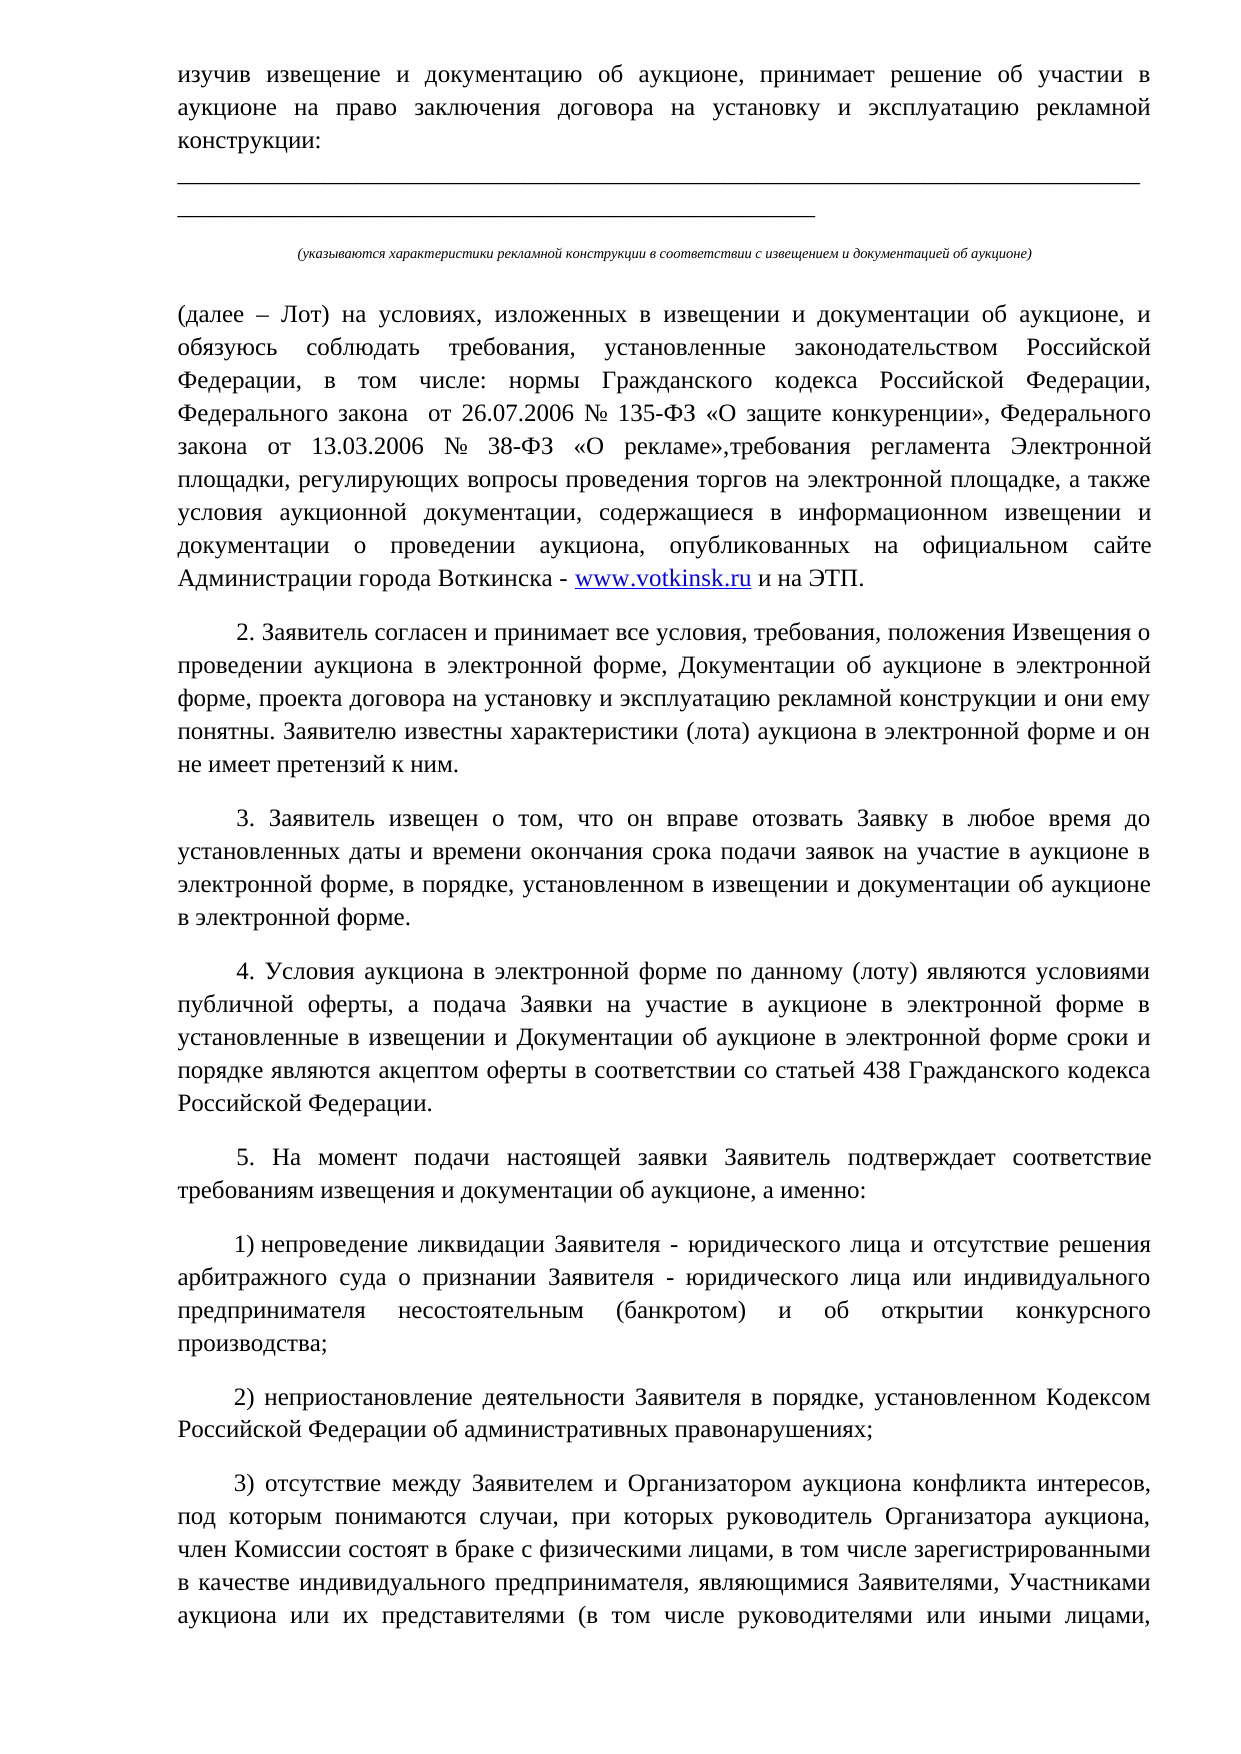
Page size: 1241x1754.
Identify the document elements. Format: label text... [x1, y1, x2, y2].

text (указываются характеристики рекламной конструкции в соответствии с извещением и документацией об аукционе) [177, 245, 1152, 274]
text 2) неприостановление деятельности Заявителя в порядке, установленном Кодексом Российской Федерации об административных правонарушениях; [177, 1382, 1152, 1443]
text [177, 1468, 1152, 1629]
text 2. Заявитель согласен и принимает все условия, требования, положения Извещения о проведении аукциона в электронной форме, Документации об аукционе в электронной форме, проекта договора на установку и эксплуатацию рекламной конструкции и они ему понятны. Заявителю известны характеристики (лота) аукциона в электронной форме и он не имеет претензий к ним. [177, 617, 1152, 778]
text 5. На момент подачи настоящей заявки Заявитель подтверждает соответствие требованиям извещения и документации об аукционе, а именно: [177, 1142, 1152, 1203]
text изучив извещение и документацию об аукционе, принимает решение об участии в аукционе на право заключения договора на установку и эксплуатацию рекламной конструкции: ________________________________________________________________________________________________________________________________ [177, 59, 1152, 220]
text 3. Заявитель извещен о том, что он вправе отозвать Заявку в любое время до установленных даты и времени окончания срока подачи заявок на участие в аукционе в электронной форме, в порядке, установленном в извещении и документации об аукционе в электронной форме. [177, 803, 1152, 931]
text 4. Условия аукциона в электронной форме по данному (лоту) являются условиями публичной оферты, а подача Заявки на участие в аукционе в электронной форме в установленные в извещении и Документации об аукционе в электронной форме сроки и порядке являются акцептом оферты в соответствии со статьей 438 Гражданского кодекса Российской Федерации. [177, 956, 1152, 1117]
text (далее – Лот) на условиях, изложенных в извещении и документации об аукционе, и обязуюсь соблюдать требования, установленные законодательством Российской Федерации, в том числе: нормы Гражданского кодекса Российской Федерации, Федерального закона от 26.07.2006 № 135-ФЗ «О защите конкуренции», Федерального закона от 13.03.2006 № 38-ФЗ «О рекламе»,требования регламента Электронной площадки, регулирующих вопросы проведения торгов на электронной площадке, а также условия аукционной документации, содержащиеся в информационном извещении и документации о проведении аукциона, опубликованных на официальном сайте Администрации города Воткинска - www.votkinsk.ru и на ЭТП. [177, 299, 1152, 592]
text 1) непроведение ликвидации Заявителя - юридического лица и отсутствие решения арбитражного суда о признании Заявителя - юридического лица или индивидуального предпринимателя несостоятельным (банкротом) и об открытии конкурсного производства; [177, 1229, 1152, 1356]
